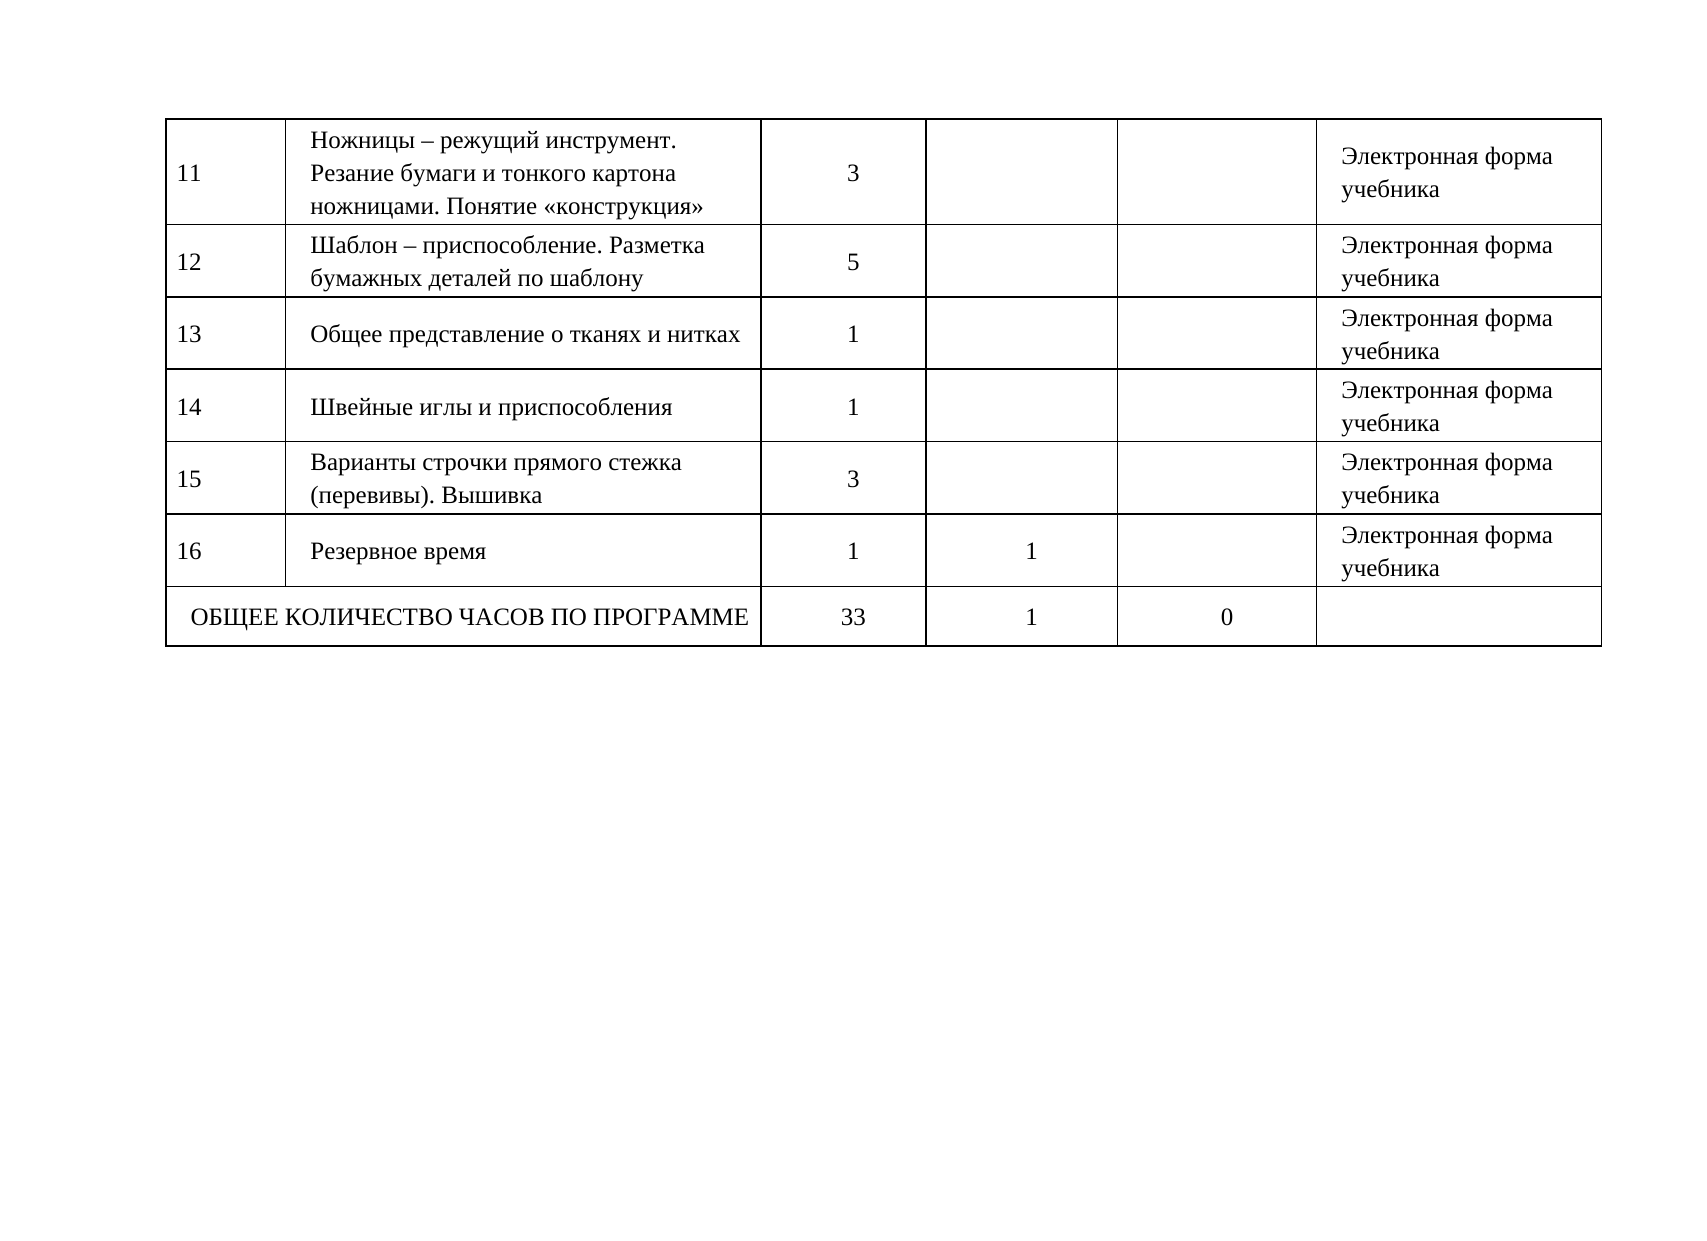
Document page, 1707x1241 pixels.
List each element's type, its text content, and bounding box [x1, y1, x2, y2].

table_cell Электронная форма учебника [1317, 370, 1601, 441]
table_cell [1317, 587, 1601, 645]
table_cell 33 [762, 587, 925, 645]
table_cell 0 [1118, 587, 1316, 645]
table_cell Электронная форма учебника [1317, 515, 1601, 586]
table_cell 12 [167, 225, 285, 296]
table_cell 1 [762, 298, 925, 368]
table_cell Электронная форма учебника [1317, 298, 1601, 368]
table_cell 1 [762, 515, 925, 586]
table_cell Резервное время [286, 515, 760, 586]
table_cell [1118, 442, 1316, 513]
table_cell 15 [167, 442, 285, 513]
table_cell [1118, 120, 1316, 223]
table_cell 13 [167, 298, 285, 368]
table_cell Швейные иглы и приспособления [286, 370, 760, 441]
table_cell [927, 370, 1117, 441]
table_cell [927, 120, 1117, 223]
table_cell 3 [762, 120, 925, 223]
table_cell Электронная форма учебника [1317, 225, 1601, 296]
table_cell [1118, 298, 1316, 368]
table_cell [927, 298, 1117, 368]
table_cell 14 [167, 370, 285, 441]
table_cell 1 [927, 515, 1117, 586]
table_cell Шаблон – приспособление. Разметка бумажных деталей по шаблону [286, 225, 760, 296]
table_cell 1 [762, 370, 925, 441]
table_cell [1118, 515, 1316, 586]
table_cell [1118, 225, 1316, 296]
table_cell 5 [762, 225, 925, 296]
table_cell Варианты строчки прямого стежка (перевивы). Вышивка [286, 442, 760, 513]
table_cell [927, 442, 1117, 513]
table_cell [1118, 370, 1316, 441]
table_cell 16 [167, 515, 285, 586]
table_cell ОБЩЕЕ КОЛИЧЕСТВО ЧАСОВ ПО ПРОГРАММЕ [167, 587, 760, 645]
table_cell Электронная форма учебника [1317, 442, 1601, 513]
table_cell 1 [927, 587, 1117, 645]
table_cell 3 [762, 442, 925, 513]
table_cell [927, 225, 1117, 296]
table_cell Общее представление о тканях и нитках [286, 298, 760, 368]
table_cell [1317, 120, 1601, 223]
table_cell Ножницы – режущий инструмент. Резание бумаги и тонкого картона ножницами. Понятие «конструкция» [286, 120, 760, 223]
table_cell 11 [167, 120, 285, 223]
